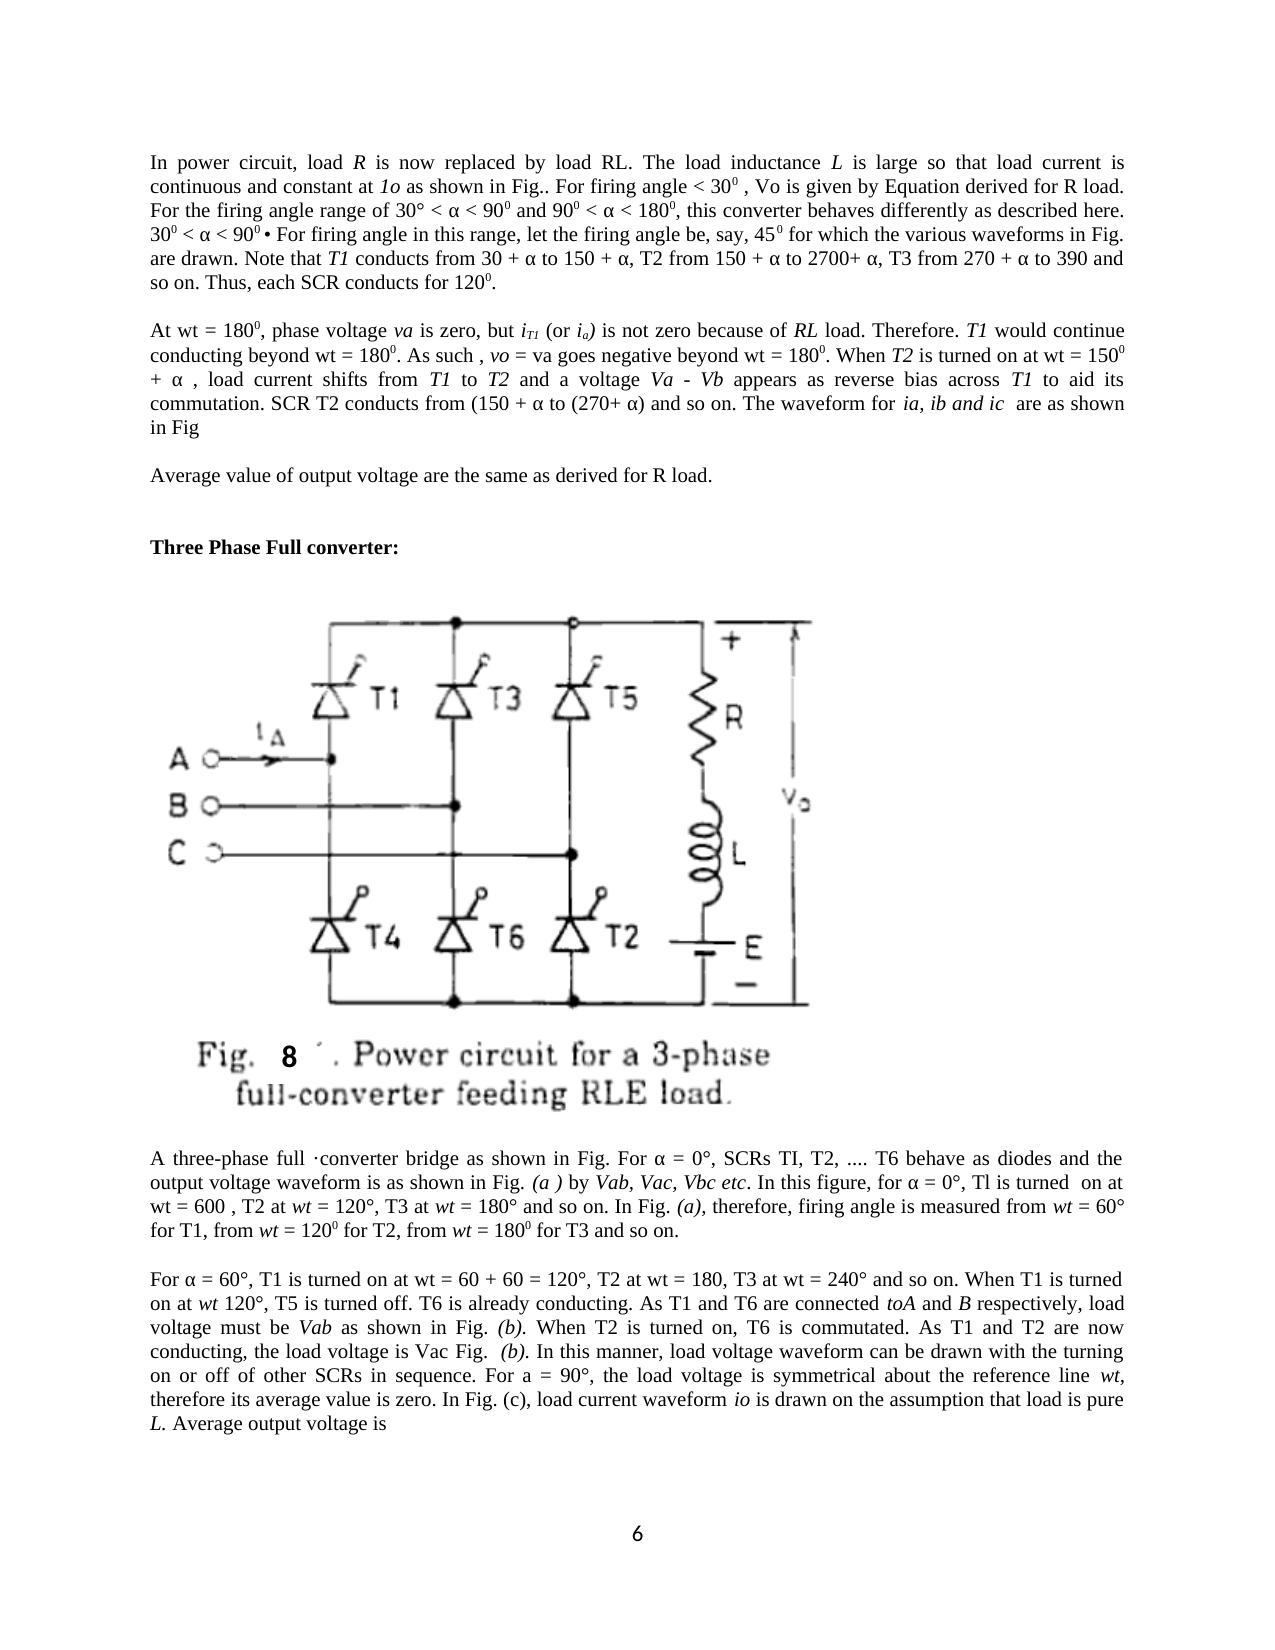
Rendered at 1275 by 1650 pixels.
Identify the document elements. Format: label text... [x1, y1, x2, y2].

text Three Phase Full converter: [150, 535, 1125, 559]
text For α = 60°, T1 is turned on at wt = 60 + 60 = 120°, T2 at wt = 180, T3 at wt = 240° and so on. When T1 is turned on at wt 120°, T5 is turned off. T6 is already conducting. As T1 and T6 are connected toA and B respectively, load voltage must be Vab as shown in Fig. (b). When T2 is turned on, T6 is commutated. As T1 and T2 are now conducting, the load voltage is Vac Fig. (b). In this manner, load voltage waveform can be drawn with the turning on or off of other SCRs in sequence. For a = 90°, the load voltage is symmetrical about the reference line wt, therefore its average value is zero. In Fig. (c), load current waveform io is drawn on the assumption that load is pure L. Average output voltage is [150, 1267, 1125, 1435]
text At wt = 1800, phase voltage va is zero, but iT1 (or ia) is not zero because of RL load. Therefore. T1 would continue conducting beyond wt = 1800. As such , vo = va goes negative beyond wt = 1800. When T2 is turned on at wt = 1500 + α , load current shifts from T1 to T2 and a voltage Va - Vb appears as reverse bias across T1 to aid its commutation. SCR T2 conducts from (150 + α to (270+ α) and so on. The waveform for ia, ib and ic are as shown in Fig [150, 318, 1125, 439]
picture [150, 583, 841, 1123]
text In power circuit, load R is now replaced by load RL. The load inductance L is large so that load current is continuous and constant at 1o as shown in Fig.. For firing angle < 300 , Vo is given by Equation derived for R load. For the firing angle range of 30° < α < 900 and 900 < α < 1800, this converter behaves differently as described here. 300 < α < 900 • For firing angle in this range, let the firing angle be, say, 450 for which the various waveforms in Fig. are drawn. Note that T1 conducts from 30 + α to 150 + α, T2 from 150 + α to 2700+ α, T3 from 270 + α to 390 and so on. Thus, each SCR conducts for 1200. [150, 150, 1125, 294]
text A three-phase full ·converter bridge as shown in Fig. For α = 0°, SCRs TI, T2, .... T6 behave as diodes and the output voltage waveform is as shown in Fig. (a ) by Vab, Vac, Vbc etc. In this figure, for α = 0°, Tl is turned on at wt = 600 , T2 at wt = 120°, T3 at wt = 180° and so on. In Fig. (a), therefore, firing angle is measured from wt = 60° for T1, from wt = 1200 for T2, from wt = 1800 for T3 and so on. [150, 1146, 1125, 1242]
text Average value of output voltage are the same as derived for R load. [150, 463, 1125, 487]
